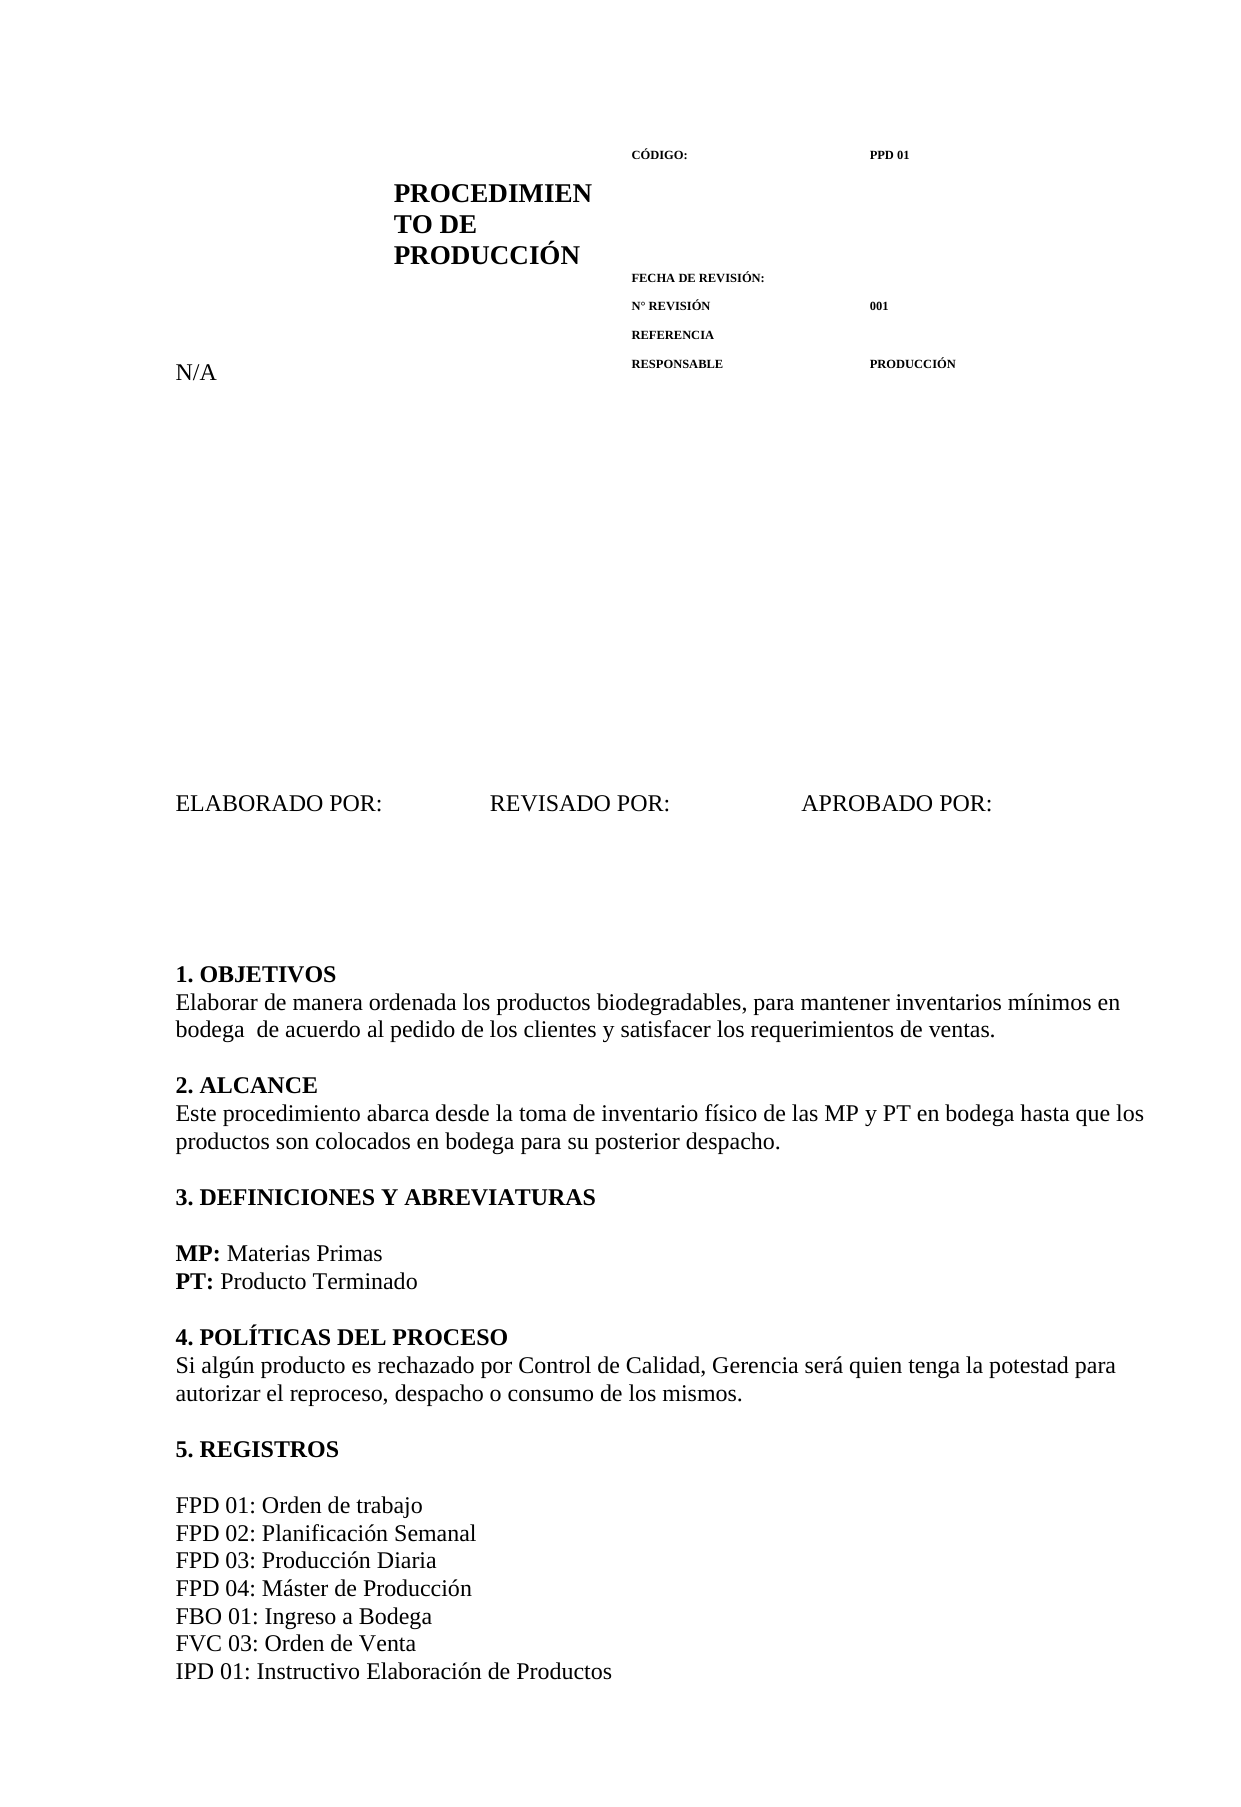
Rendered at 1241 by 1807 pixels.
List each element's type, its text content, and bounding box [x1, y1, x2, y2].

text FBO 01: Ingreso a Bodega [175, 1602, 1152, 1629]
text FVC 03: Orden de Venta [175, 1629, 1152, 1657]
text 2. ALCANCE [175, 1071, 1152, 1099]
text PT: Producto Terminado [175, 1267, 1152, 1294]
text 5. REGISTROS [175, 1435, 1152, 1462]
text Si algún producto es rechazado por Control de Calidad, Gerencia será quien tenga la potestad para autorizar el reproceso, despacho o consumo de los mismos. [175, 1351, 1152, 1406]
text 3. DEFINICIONES Y ABREVIATURAS [175, 1183, 1152, 1211]
text FPD 02: Planificación Semanal [175, 1519, 1152, 1546]
text N/A [175, 133, 1152, 386]
text 1. OBJETIVOS [175, 960, 1152, 987]
text Elaborar de manera ordenada los productos biodegradables, para mantener inventarios mínimos en bodega de acuerdo al pedido de los clientes y satisfacer los requerimientos de ventas. [175, 987, 1152, 1043]
text MP: Materias Primas [175, 1239, 1152, 1267]
text FPD 01: Orden de trabajo [175, 1491, 1152, 1519]
text FPD 04: Máster de Producción [175, 1574, 1152, 1602]
text 4. POLÍTICAS DEL PROCESO [175, 1323, 1152, 1351]
text ELABORADO POR: REVISADO POR: APROBADO POR: [175, 788, 1152, 816]
text FPD 03: Producción Diaria [175, 1546, 1152, 1574]
text IPD 01: Instructivo Elaboración de Productos [175, 1657, 1152, 1684]
text Este procedimiento abarca desde la toma de inventario físico de las MP y PT en bodega hasta que los productos son colocados en bodega para su posterior despacho. [175, 1099, 1152, 1154]
